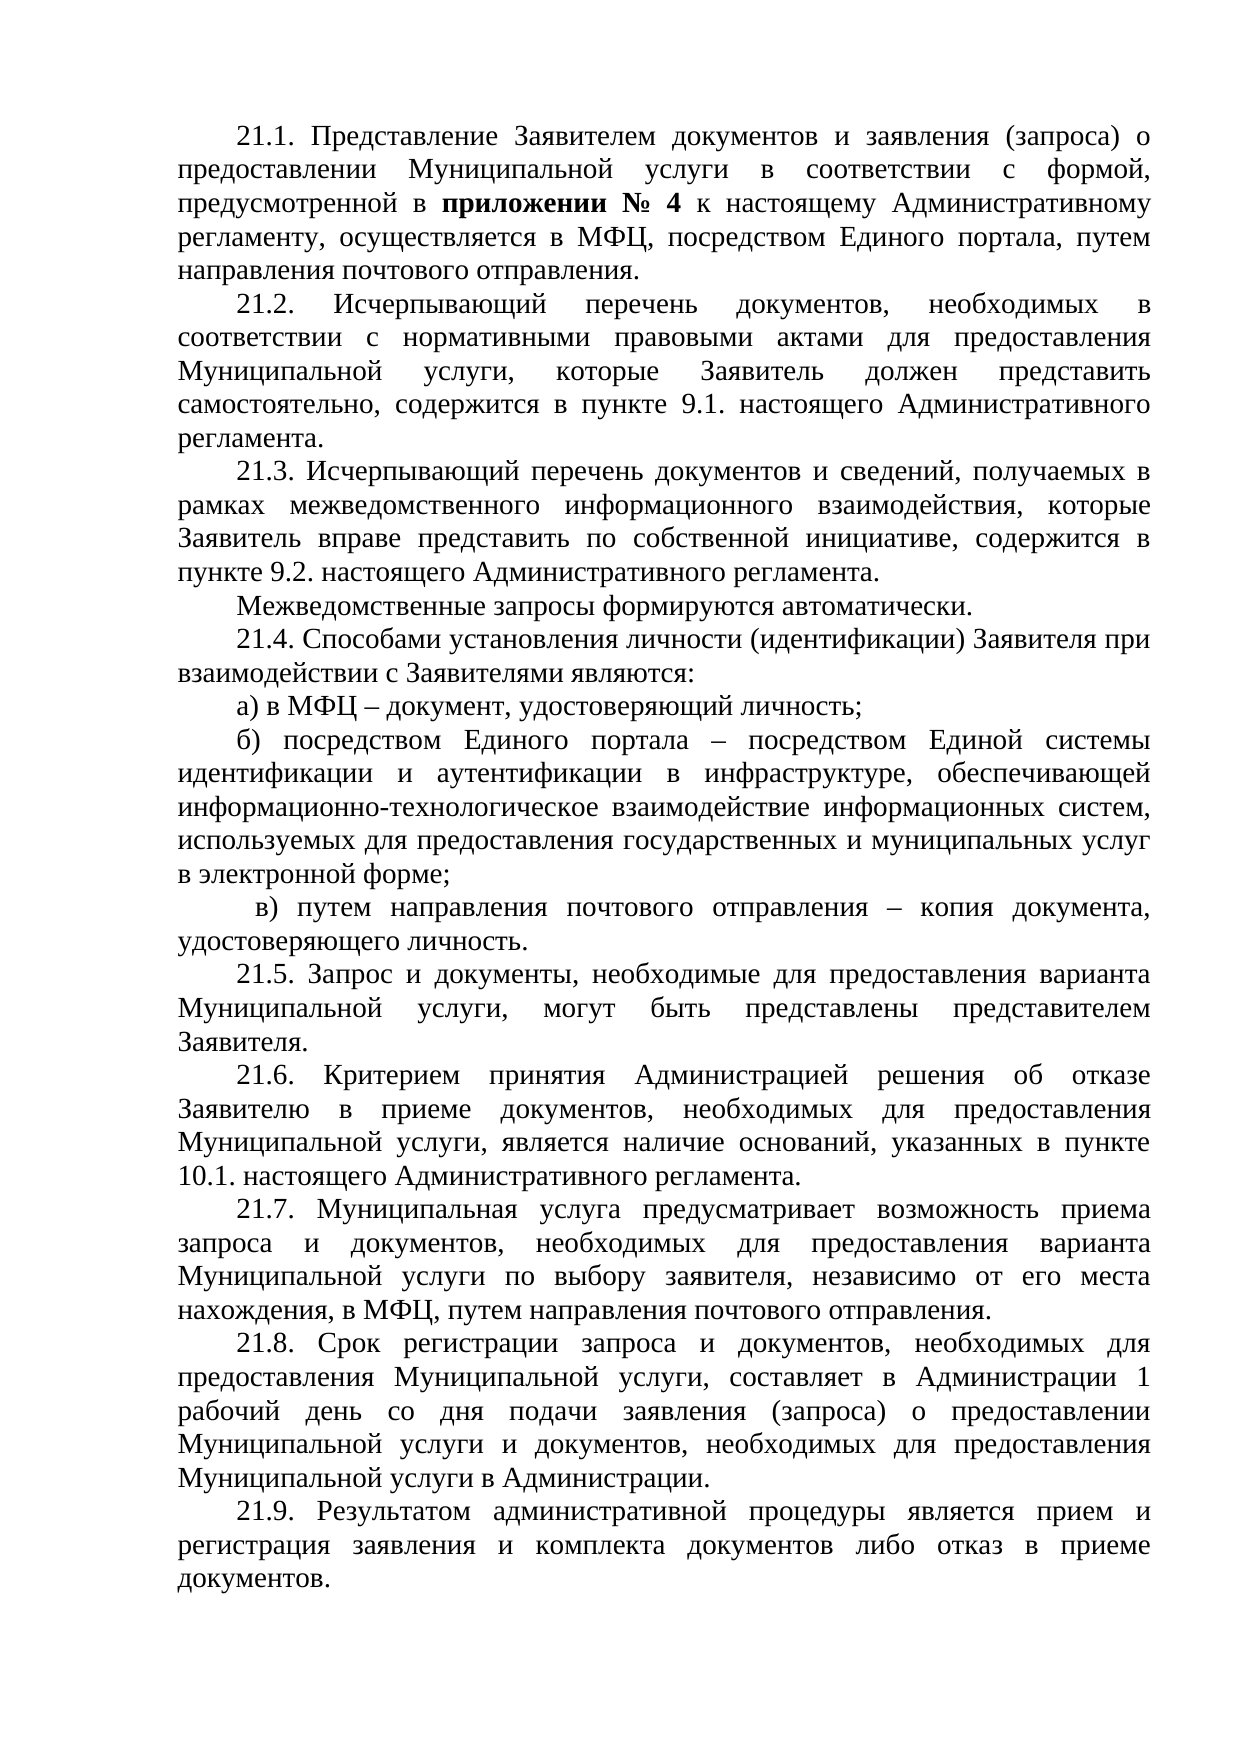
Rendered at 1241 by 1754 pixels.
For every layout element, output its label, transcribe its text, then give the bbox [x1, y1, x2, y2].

list 21.1. Представление Заявителем документов и заявления (запроса) о предоставлении Муниципальной услуги в соответствии с формой, предусмотренной в приложении № 4 к настоящему Административному регламенту, осуществляется в МФЦ, посредством Единого портала, путем направления почтового отправления. [177, 118, 1152, 286]
list 21.5. Запрос и документы, необходимые для предоставления варианта Муниципальной услуги, могут быть представлены представителем Заявителя. [177, 957, 1152, 1057]
list 21.2. Исчерпывающий перечень документов, необходимых в соответствии с нормативными правовыми актами для предоставления Муниципальной услуги, которые Заявитель должен представить самостоятельно, содержится в пункте 9.1. настоящего Административного регламента. [177, 286, 1152, 453]
list 21.6. Критерием принятия Администрацией решения об отказе Заявителю в приеме документов, необходимых для предоставления Муниципальной услуги, является наличие оснований, указанных в пункте 10.1. настоящего Административного регламента. [177, 1057, 1152, 1191]
list б) посредством Единого портала – посредством Единой системы идентификации и аутентификации в инфраструктуре, обеспечивающей информационно-технологическое взаимодействие информационных систем, используемых для предоставления государственных и муниципальных услуг в электронной форме; [177, 722, 1152, 889]
text 21.9. Результатом административной процедуры является прием и регистрация заявления и комплекта документов либо отказ в приеме документов. [177, 1493, 1152, 1594]
list 21.7. Муниципальная услуга предусматривает возможность приема запроса и документов, необходимых для предоставления варианта Муниципальной услуги по выбору заявителя, независимо от его места нахождения, в МФЦ, путем направления почтового отправления. [177, 1191, 1152, 1326]
list а) в МФЦ – документ, удостоверяющий личность; [177, 688, 1152, 722]
list в) путем направления почтового отправления – копия документа, удостоверяющего личность. [177, 889, 1152, 957]
list 21.4. Способами установления личности (идентификации) Заявителя при взаимодействии с Заявителями являются: [177, 621, 1152, 688]
list 21.3. Исчерпывающий перечень документов и сведений, получаемых в рамках межведомственного информационного взаимодействия, которые Заявитель вправе представить по собственной инициативе, содержится в пункте 9.2. настоящего Административного регламента. [177, 453, 1152, 588]
list Межведомственные запросы формируются автоматически. [177, 588, 1152, 621]
list 21.8. Срок регистрации запроса и документов, необходимых для предоставления Муниципальной услуги, составляет в Администрации 1 рабочий день со дня подачи заявления (запроса) о предоставлении Муниципальной услуги и документов, необходимых для предоставления Муниципальной услуги в Администрации. [177, 1326, 1152, 1493]
